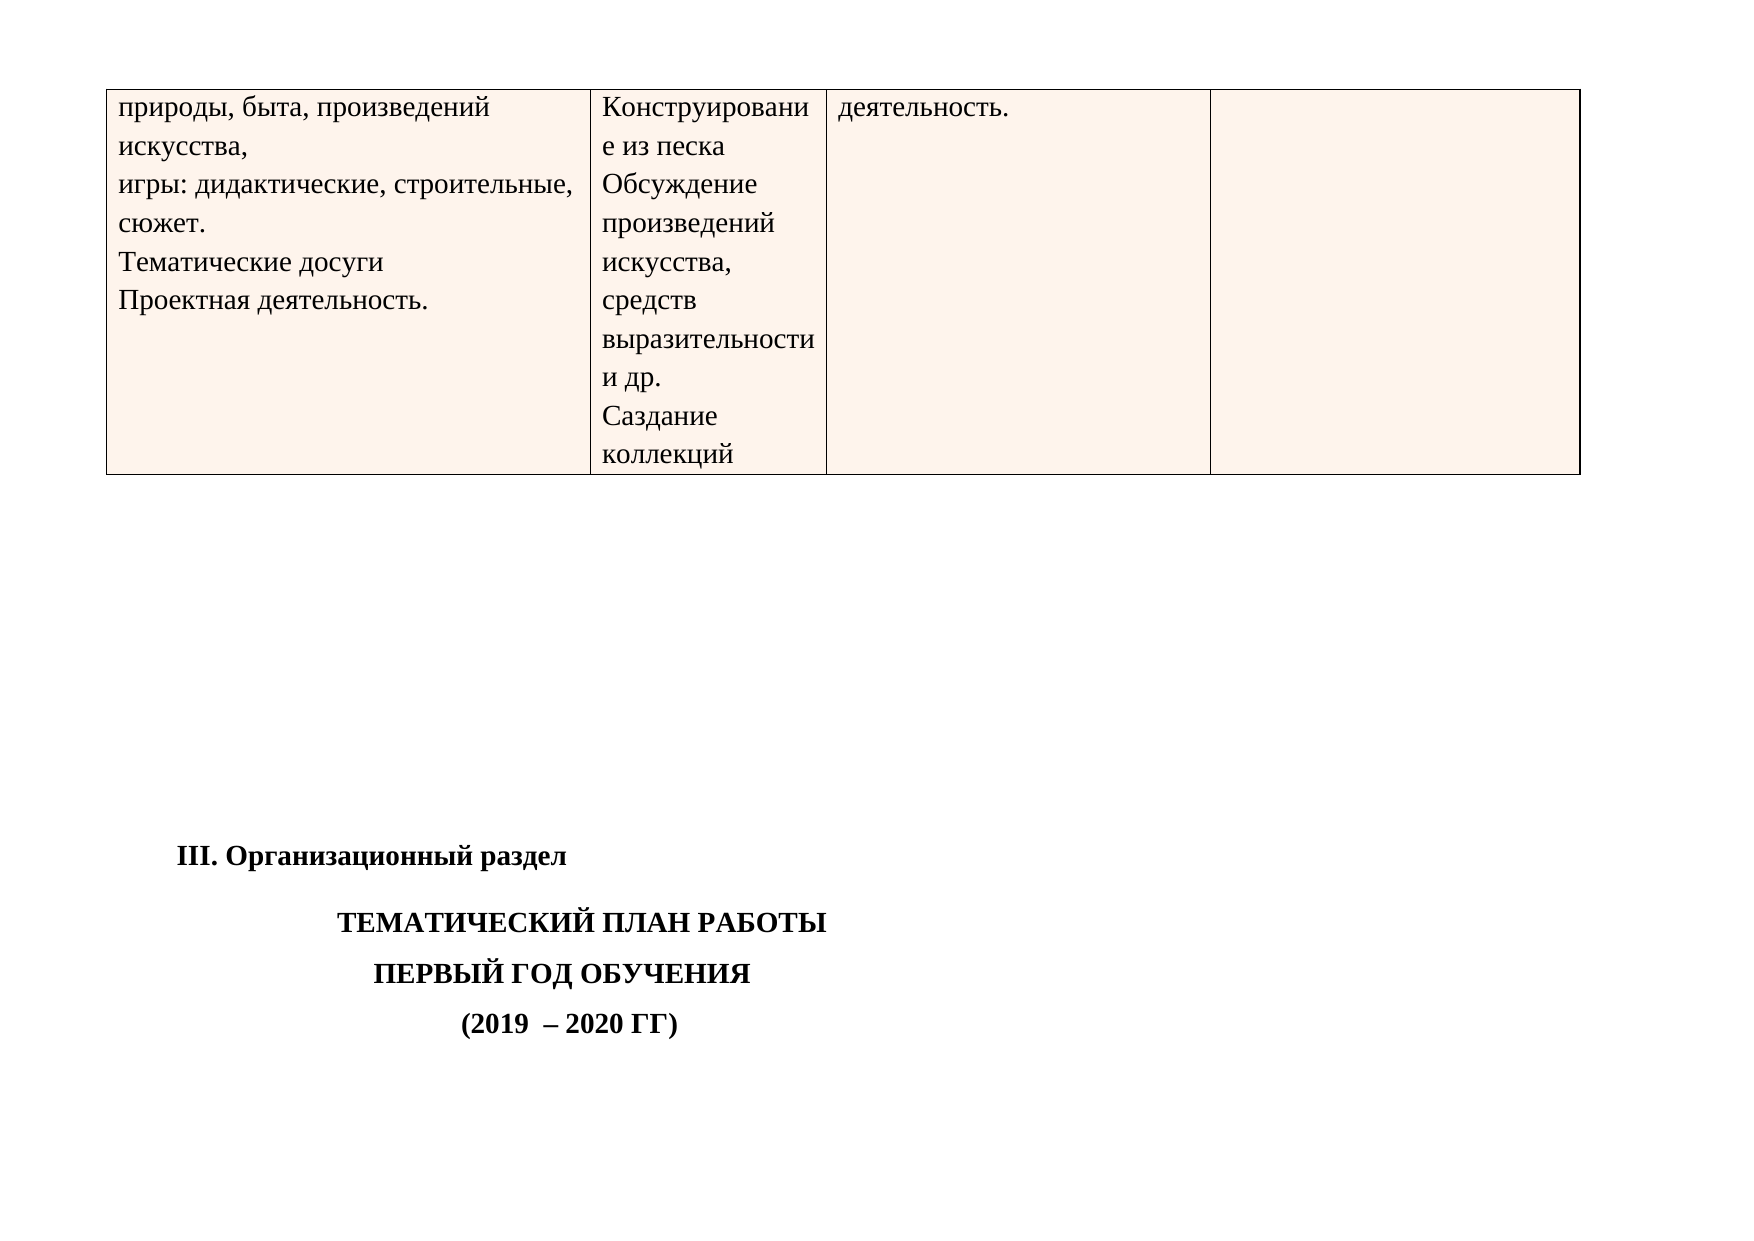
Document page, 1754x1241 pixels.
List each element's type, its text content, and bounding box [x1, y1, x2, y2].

text (2019 – 2020 ГГ) [118, 1006, 1636, 1039]
text Тематический план работы [118, 905, 1636, 939]
text III. Организационный раздел [118, 838, 1636, 872]
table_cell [1211, 90, 1579, 474]
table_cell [107, 90, 590, 474]
text первый год обучения [118, 956, 1636, 989]
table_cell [591, 90, 826, 474]
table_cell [827, 90, 1210, 474]
